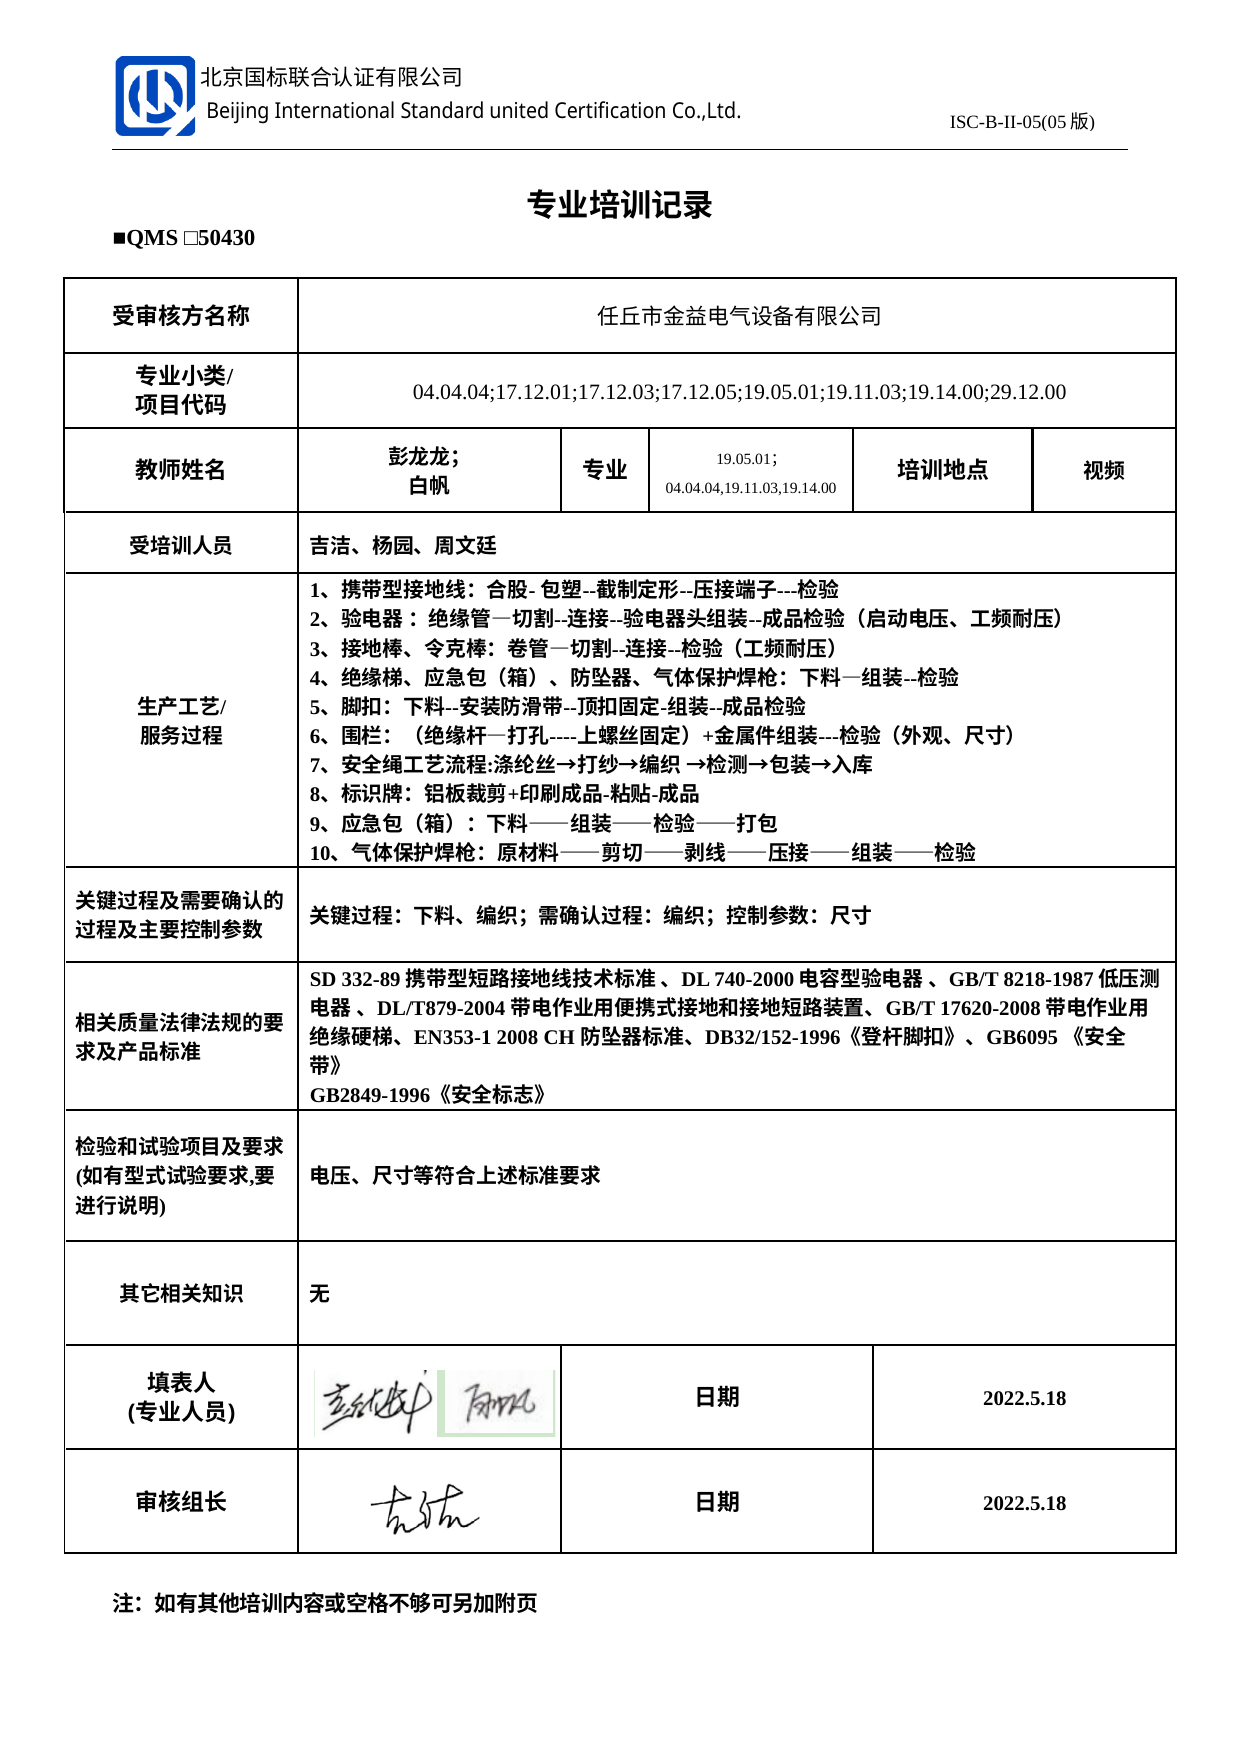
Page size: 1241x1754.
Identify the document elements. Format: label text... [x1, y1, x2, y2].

text 专业培训记录 [112, 187, 1128, 224]
table_cell 吉洁、杨园、周文廷 [299, 513, 1175, 572]
table_cell [299, 1450, 560, 1552]
table_cell 专业 [562, 429, 648, 511]
table_cell 关键过程：下料、编织；需确认过程：编织；控制参数：尺寸 [299, 868, 1175, 961]
table_cell 专业小类/ 项目代码 [65, 354, 297, 427]
picture [370, 1481, 484, 1539]
table_header 受审核方名称 [65, 279, 297, 352]
table_cell 其它相关知识 [65, 1241, 297, 1344]
text 注：如有其他培训内容或空格不够可另加附页 [112, 1586, 1128, 1617]
table_cell 04.04.04;17.12.01;17.12.03;17.12.05;19.05.01;19.11.03;19.14.00;29.12.00 [299, 354, 1175, 427]
table_header 任丘市金益电气设备有限公司 [299, 279, 1175, 352]
table_cell 无 [299, 1242, 1175, 1344]
table_cell 2022.5.18 [874, 1346, 1175, 1448]
table_cell 1、携带型接地线：合股- 包塑--截制定形--压接端子---检验 2、验电器 ：绝缘管—切割--连接--验电器头组装--成品检验（启动电压、工频耐压） 3、接地棒、令克棒：卷管—切割--连接--检验（工频耐压） 4、绝缘梯、应急包（箱）、防坠器、气体保护焊枪：下料—组装--检验 5、脚扣：下料--安装防滑带--顶扣固定-组装--成品检验 6、围栏：（绝缘杆—打孔----上螺丝固定）+金属件组装---检验（外观、尺寸） 7、安全绳工艺流程:涤纶丝→打纱→编织 →检测→包装→入库 8、标识牌：铝板裁剪+印刷成品-粘贴-成品 9、应急包（箱）：下料——组装——检验——打包 10、气体保护焊枪：原材料——剪切——剥线——压接——组装——检验 [299, 574, 1175, 866]
table_cell 日期 [562, 1450, 872, 1552]
table_cell SD 332-89 携带型短路接地线技术标准 、DL 740-2000电容型验电器 、GB/T 8218-1987低压测电器 、DL/T879-2004 带电作业用便携式接地和接地短路装置、GB/T 17620-2008带电作业用绝缘硬梯、EN353-1 2008 CH 防坠器标准、DB32/152-1996《登杆脚扣》、GB6095 《安全带》 GB2849-1996《安全标志》 [299, 963, 1175, 1109]
picture [115, 56, 196, 136]
table_cell [299, 1346, 560, 1448]
table_cell 填表人 (专业人员) [65, 1345, 297, 1448]
table_cell 受培训人员 [65, 512, 297, 572]
text ■QMS □50430 [112, 224, 1128, 251]
table_cell 2022.5.18 [874, 1450, 1175, 1552]
table_cell 相关质量法律法规的要求及产品标准 [65, 962, 297, 1109]
table_cell 视频 [1034, 429, 1175, 511]
table_cell 19.05.01；04.04.04,19.11.03,19.14.00 [650, 429, 852, 511]
table_cell 审核组长 [65, 1449, 297, 1552]
table_cell 培训地点 [854, 429, 1031, 511]
table_cell 教师姓名 [65, 429, 297, 511]
table_cell 生产工艺/ 服务过程 [65, 573, 297, 866]
picture [314, 1370, 556, 1437]
table_cell 电压、尺寸等符合上述标准要求 [299, 1111, 1175, 1240]
table_cell 检验和试验项目及要求(如有型式试验要求,要进行说明) [65, 1110, 297, 1240]
table_cell 日期 [562, 1346, 872, 1448]
table_cell 关键过程及需要确认的过程及主要控制参数 [65, 867, 297, 961]
table_cell 彭龙龙； 白帆 [299, 429, 560, 511]
